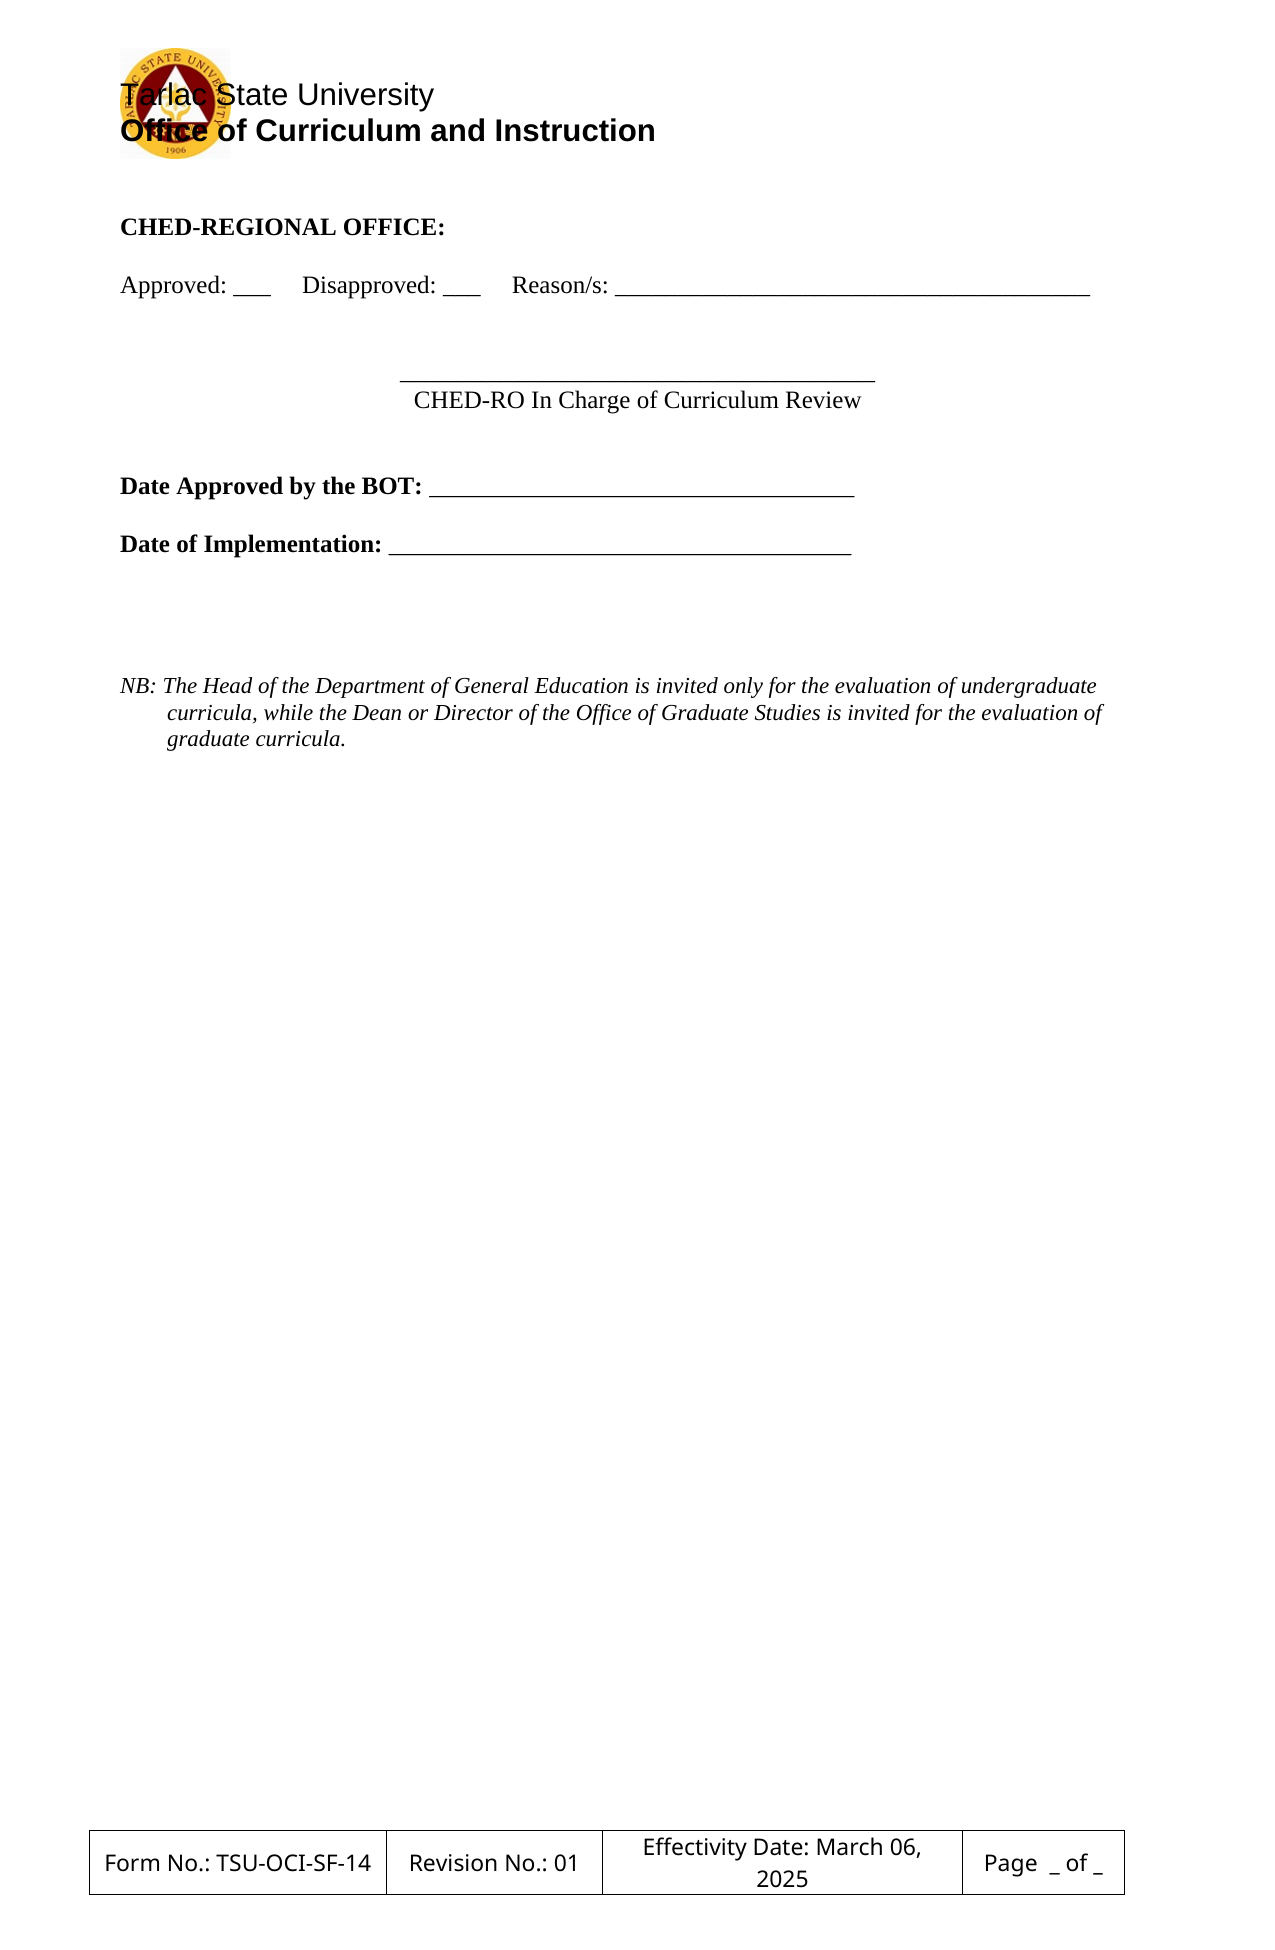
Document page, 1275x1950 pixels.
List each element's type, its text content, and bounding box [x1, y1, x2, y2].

text NB: The Head of the Department of General Education is invited only for the evaluation of undergraduate curricula, while the Dean or Director of the Office of Graduate Studies is invited for the evaluation of graduate curricula. [120, 672, 1155, 752]
text CHED-REGIONAL OFFICE: [120, 212, 1155, 241]
text Date of Implementation: _____________________________________ [120, 529, 1155, 557]
text Date Approved by the BOT: __________________________________ [120, 471, 1155, 500]
picture [220, 85, 231, 94]
text Approved: ___ Disapproved: ___ Reason/s: ______________________________________ [120, 270, 1155, 299]
picture [120, 48, 231, 159]
picture [223, 127, 230, 138]
text CHED-RO In Charge of Curriculum Review [120, 385, 1155, 414]
text ______________________________________ [120, 356, 1155, 385]
